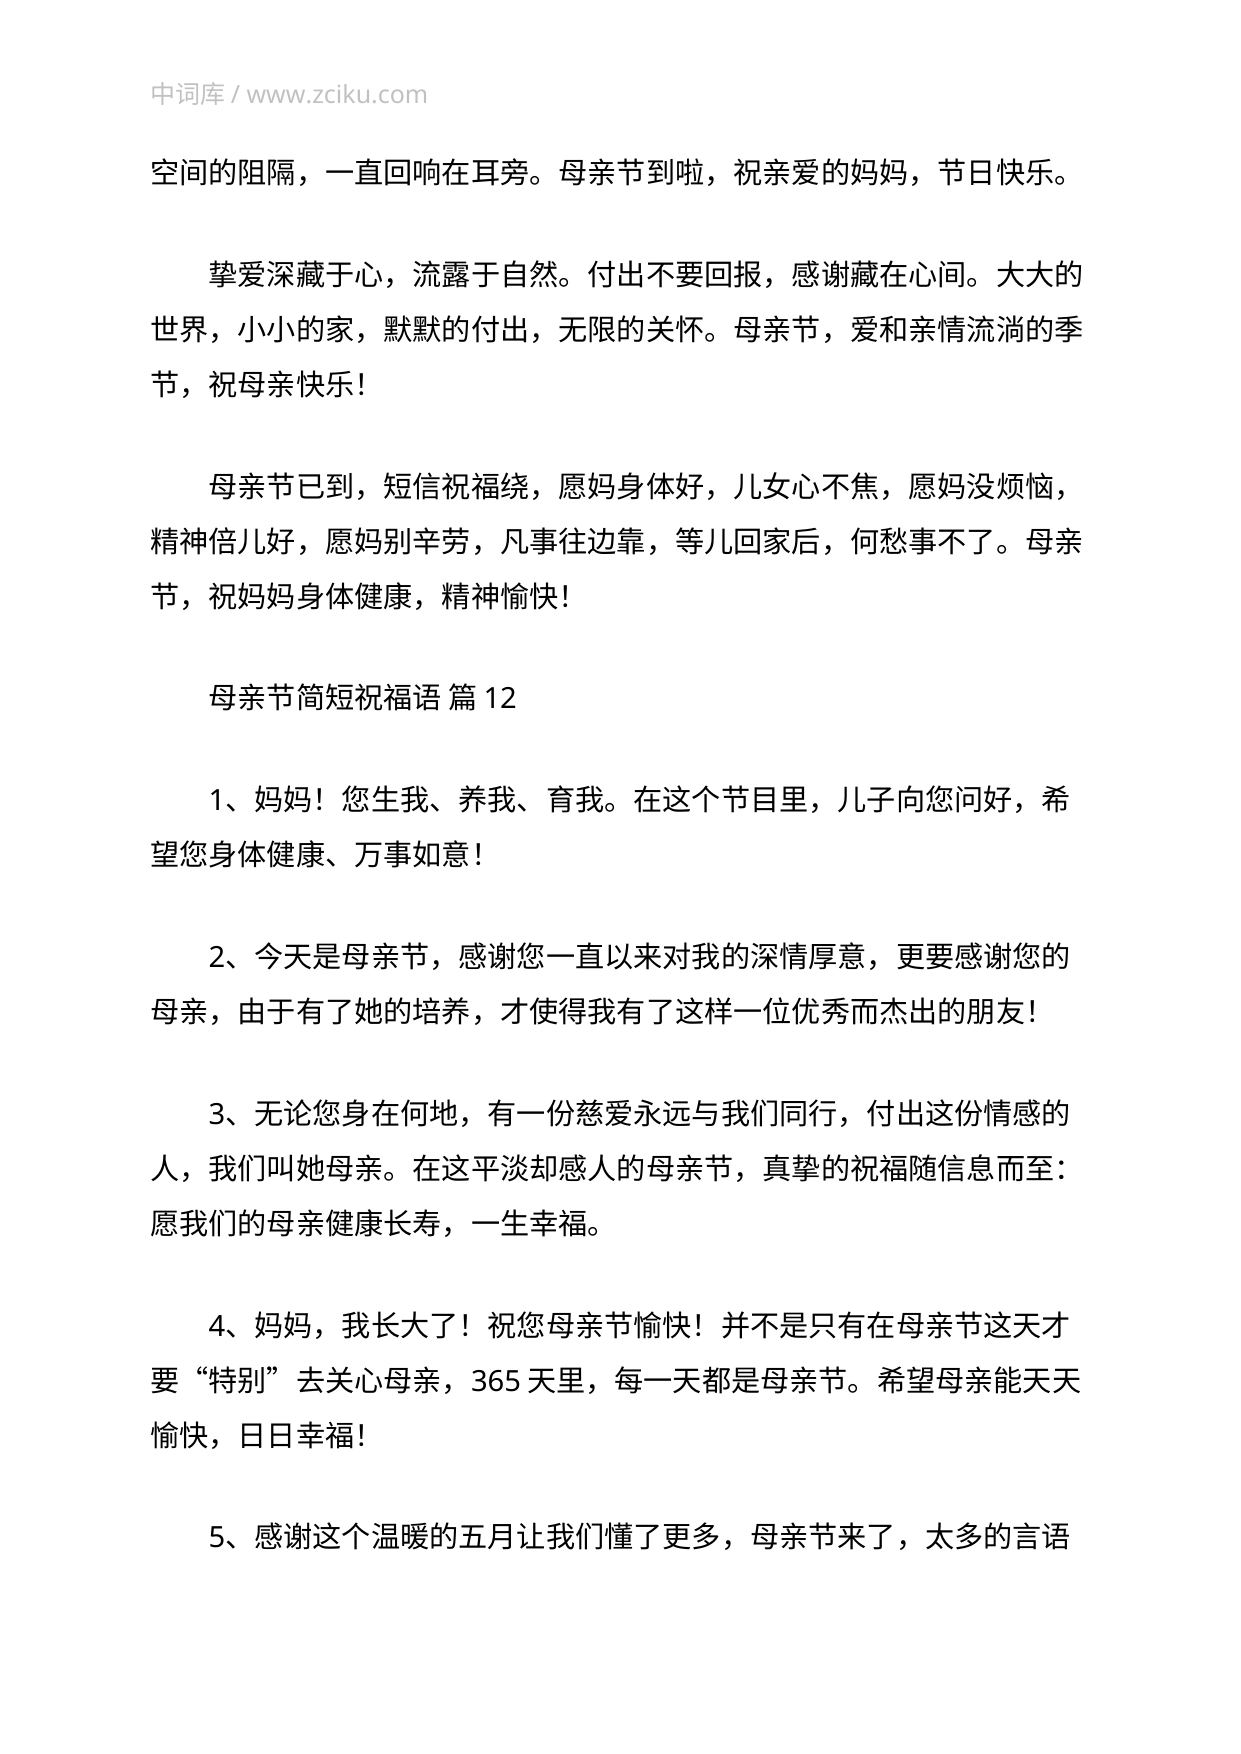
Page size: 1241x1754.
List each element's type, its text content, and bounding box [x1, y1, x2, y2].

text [150, 150, 1090, 192]
text 1、妈妈！您生我、养我、育我。在这个节目里，儿子向您问好，希望您身体健康、万事如意！ [150, 777, 1090, 874]
text 2、今天是母亲节，感谢您一直以来对我的深情厚意，更要感谢您的母亲，由于有了她的培养，才使得我有了这样一位优秀而杰出的朋友！ [150, 934, 1090, 1031]
text 3、无论您身在何地，有一份慈爱永远与我们同行，付出这份情感的人，我们叫她母亲。在这平淡却感人的母亲节，真挚的祝福随信息而至：愿我们的母亲健康长寿，一生幸福。 [150, 1090, 1090, 1243]
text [150, 1514, 1090, 1556]
text 挚爱深藏于心，流露于自然。付出不要回报，感谢藏在心间。大大的世界，小小的家，默默的付出，无限的关怀。母亲节，爱和亲情流淌的季节，祝母亲快乐！ [150, 252, 1090, 404]
text 4、妈妈，我长大了！祝您母亲节愉快！并不是只有在母亲节这天才要“特别”去关心母亲，365天里，每一天都是母亲节。希望母亲能天天愉快，日日幸福！ [150, 1302, 1090, 1454]
text 母亲节简短祝福语 篇12 [150, 675, 1090, 717]
text 母亲节已到，短信祝福绕，愿妈身体好，儿女心不焦，愿妈没烦恼，精神倍儿好，愿妈别辛劳，凡事往边靠，等儿回家后，何愁事不了。母亲节，祝妈妈身体健康，精神愉快！ [150, 463, 1090, 615]
